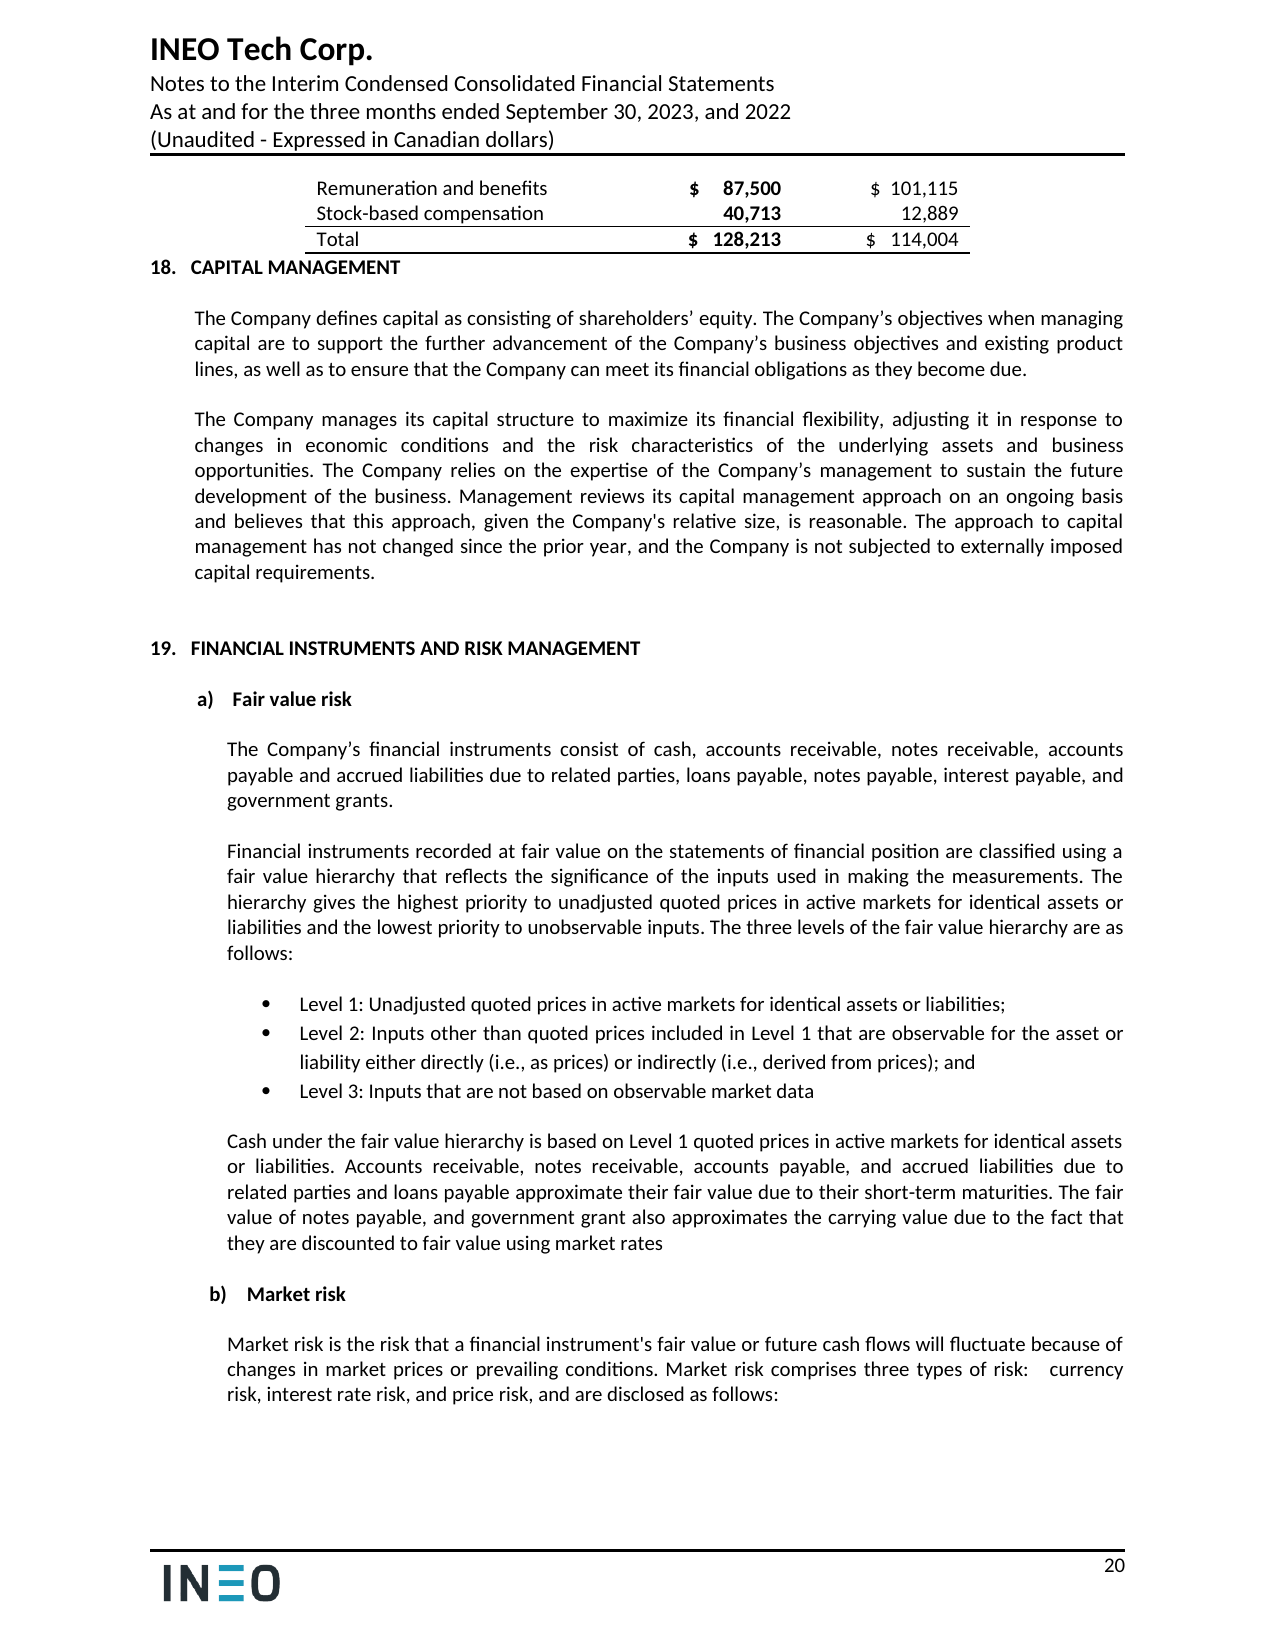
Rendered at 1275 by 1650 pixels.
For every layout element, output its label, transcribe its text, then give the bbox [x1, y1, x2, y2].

text The Company manages its capital structure to maximize its financial flexibility, adjusting it in response to changes in economic conditions and the risk characteristics of the underlying assets and business opportunities. The Company relies on the expertise of the Company’s management to sustain the future development of the business. Management reviews its capital management approach on an ongoing basis and believes that this approach, given the Company's relative size, is reasonable. The approach to capital management has not changed since the prior year, and the Company is not subjected to externally imposed capital requirements. [194, 407, 1125, 584]
list Level 2: Inputs other than quoted prices included in Level 1 that are observable for the asset or liability either directly (i.e., as prices) or indirectly (i.e., derived from prices); and [262, 1020, 1125, 1074]
subtitle 19. FINANCIAL INSTRUMENTS AND RISK MANAGEMENT [150, 635, 1125, 660]
table_cell $ 114,004 [793, 227, 970, 252]
table_cell $ 101,115 [793, 173, 970, 200]
text Market risk is the risk that a financial instrument's fair value or future cash flows will fluctuate because of changes in market prices or prevailing conditions. Market risk comprises three types of risk: currency risk, interest rate risk, and price risk, and are disclosed as follows: [227, 1331, 1125, 1407]
list Level 3: Inputs that are not based on observable market data [262, 1078, 1125, 1104]
text Cash under the fair value hierarchy is based on Level 1 quoted prices in active markets for identical assets or liabilities. Accounts receivable, notes receivable, accounts payable, and accrued liabilities due to related parties and loans payable approximate their fair value due to their short-term maturities. The fair value of notes payable, and government grant also approximates the carrying value due to the fact that they are discounted to fair value using market rates [227, 1128, 1125, 1255]
text The Company defines capital as consisting of shareholders’ equity. The Company’s objectives when managing capital are to support the further advancement of the Company’s business objectives and existing product lines, as well as to ensure that the Company can meet its financial obligations as they become due. [194, 305, 1125, 381]
table_cell 12,889 [793, 200, 970, 226]
table_cell 40,713 [615, 200, 792, 226]
table_cell $ 128,213 [615, 227, 792, 252]
text The Company’s financial instruments consist of cash, accounts receivable, notes receivable, accounts payable and accrued liabilities due to related parties, loans payable, notes payable, interest payable, and government grants. [227, 737, 1125, 813]
list Level 1: Unadjusted quoted prices in active markets for identical assets or liabilities; [262, 991, 1125, 1016]
text Financial instruments recorded at fair value on the statements of financial position are classified using a fair value hierarchy that reflects the significance of the inputs used in making the measurements. The hierarchy gives the highest priority to unadjusted quoted prices in active markets for identical assets or liabilities and the lowest priority to unobservable inputs. The three levels of the fair value hierarchy are as follows: [227, 838, 1125, 965]
picture [150, 1552, 293, 1615]
subtitle 18. CAPITAL MANAGEMENT [150, 254, 1125, 279]
text a) Fair value risk [150, 686, 1125, 711]
table_cell $ 87,500 [615, 173, 792, 200]
list Market risk [209, 1281, 1125, 1306]
table_cell Stock-based compensation [305, 200, 615, 226]
table_cell Total [305, 227, 615, 252]
table_cell Remuneration and benefits [305, 173, 615, 200]
